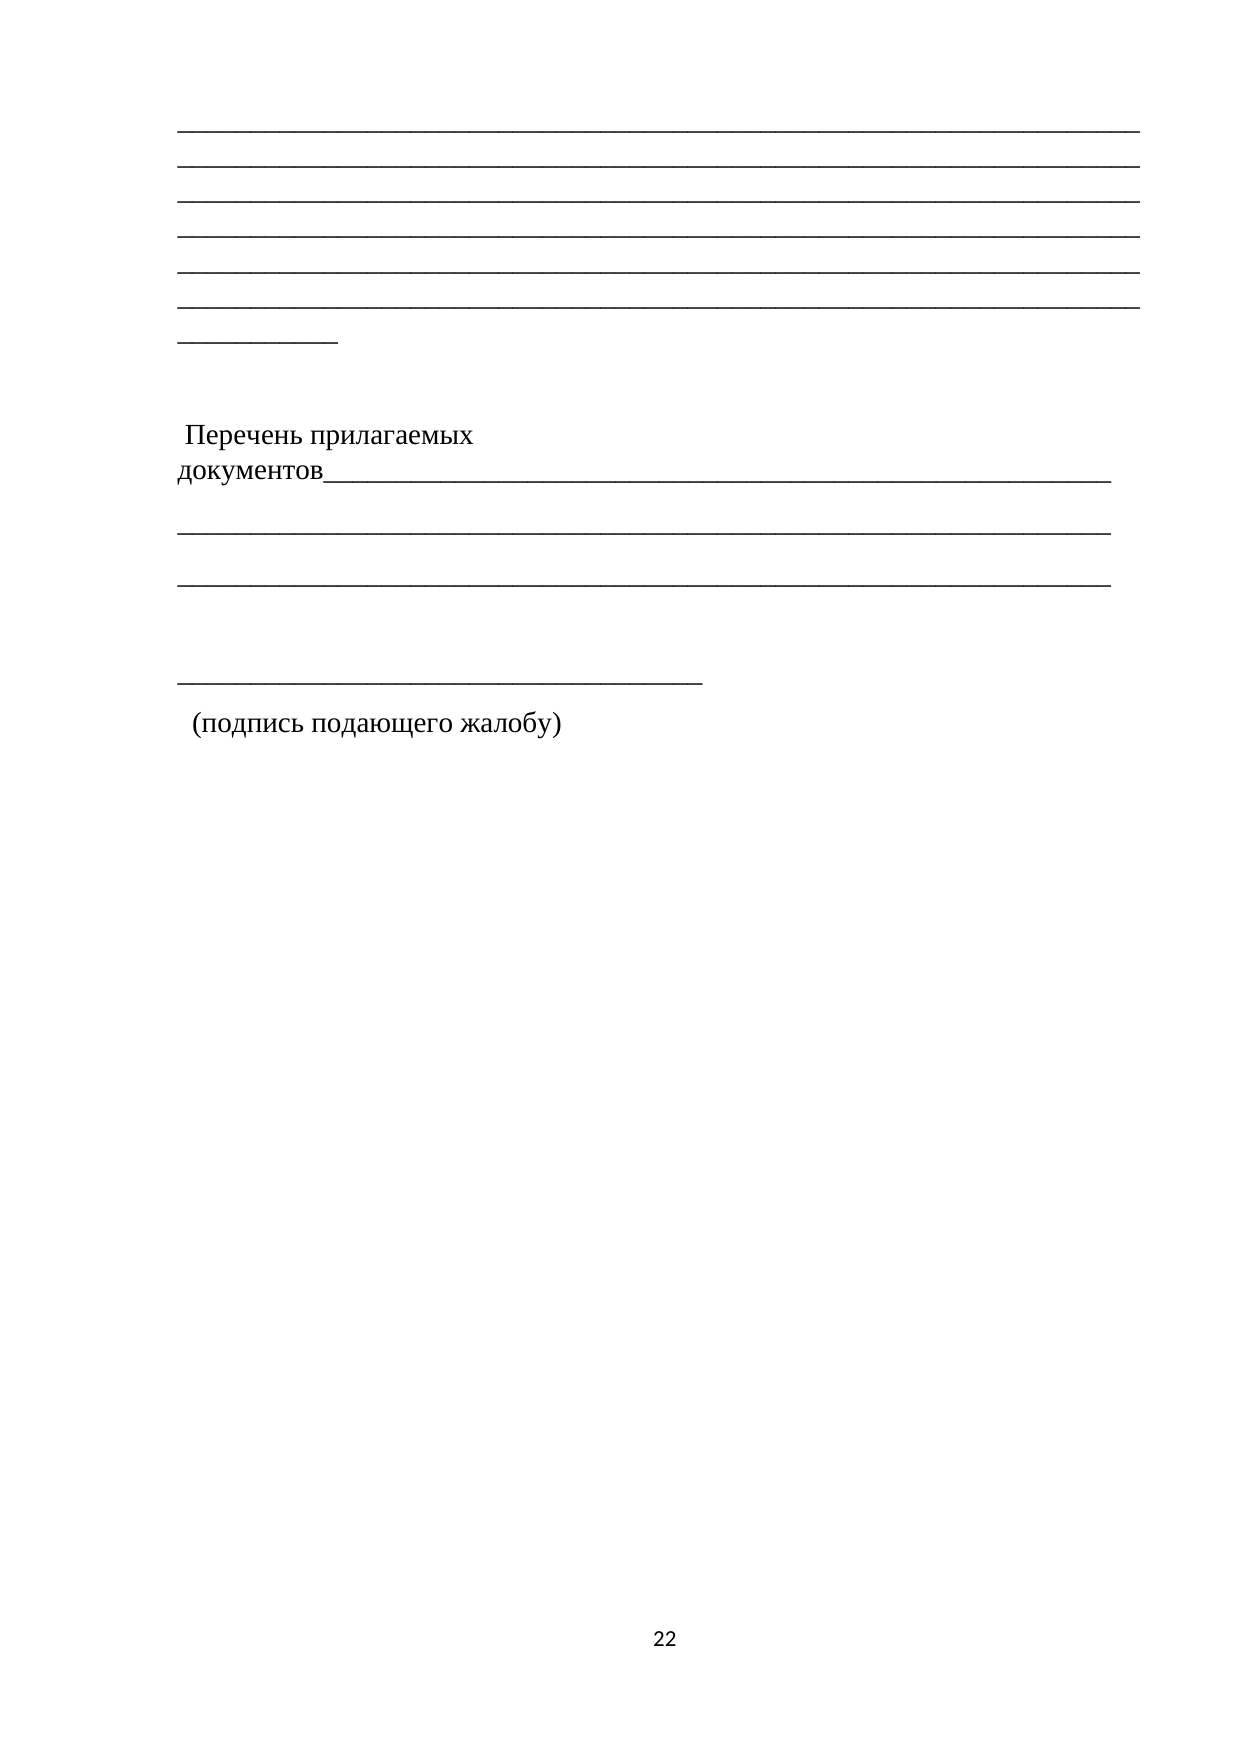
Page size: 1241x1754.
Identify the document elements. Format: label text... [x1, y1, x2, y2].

text (подпись подающего жалобу) [177, 706, 1152, 739]
text ________________________________________________________________ [177, 556, 1152, 589]
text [177, 102, 1152, 347]
text ____________________________________ [177, 654, 1152, 687]
text Перечень прилагаемых документов______________________________________________________ [177, 417, 1152, 486]
text ________________________________________________________________ [177, 504, 1152, 537]
